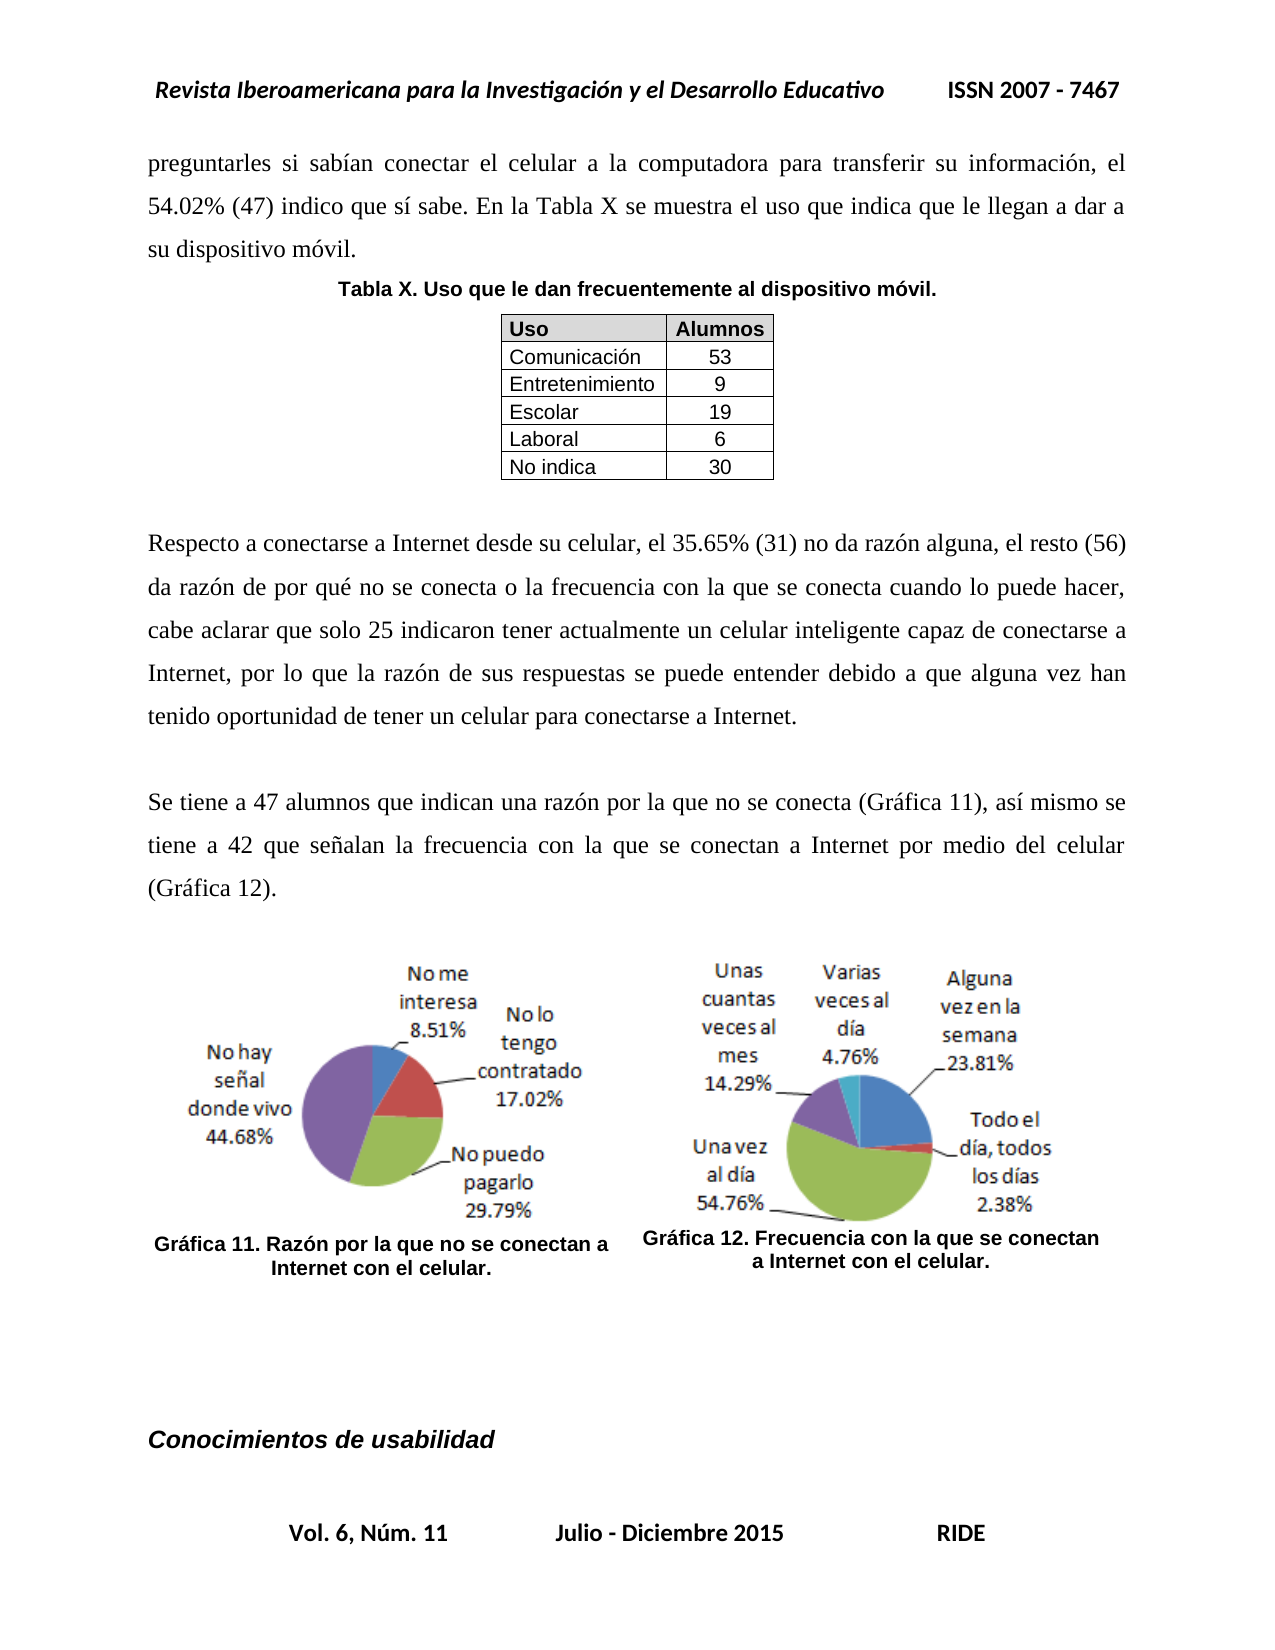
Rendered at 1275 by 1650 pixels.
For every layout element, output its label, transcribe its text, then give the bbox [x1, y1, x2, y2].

text Tabla X. Uso que le dan frecuentemente al dispositivo móvil. [148, 277, 1127, 301]
table_header Uso [502, 315, 666, 341]
table_cell 30 [667, 452, 773, 478]
table_cell 19 [667, 397, 773, 423]
table_cell 6 [667, 425, 773, 451]
text Se tiene a 47 alumnos que indican una razón por la que no se conecta (Gráfica 11), así mismo se tiene a 42 que señalan la frecuencia con la que se conectan a Internet por medio del celular (Gráfica 12). [148, 787, 1127, 902]
table_header Gráfica 11. Razón por la que no se conectan a Internet con el celular. [136, 960, 626, 1317]
text Respecto a conectarse a Internet desde su celular, el 35.65% (31) no da razón alguna, el resto (56) da razón de por qué no se conecta o la frecuencia con la que se conecta cuando lo puede hacer, cabe aclarar que solo 25 indicaron tener actualmente un celular inteligente capaz de conectarse a Internet, por lo que la razón de sus respuestas se puede entender debido a que alguna vez han tenido oportunidad de tener un celular para conectarse a Internet. [148, 528, 1127, 730]
table_header Alumnos [667, 315, 773, 341]
table_cell 9 [667, 370, 773, 396]
table_cell Comunicación [502, 342, 666, 368]
table_cell Entretenimiento [502, 370, 666, 396]
picture [180, 959, 589, 1232]
subtitle Conocimientos de usabilidad [148, 1424, 1127, 1453]
table_cell Escolar [502, 397, 666, 423]
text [148, 148, 1127, 263]
picture [688, 959, 1060, 1226]
table_cell No indica [502, 452, 666, 478]
table_cell 53 [667, 342, 773, 368]
table_cell Laboral [502, 425, 666, 451]
table_header Gráfica 12. Frecuencia con la que se conectan a Internet con el celular. [626, 960, 1116, 1317]
